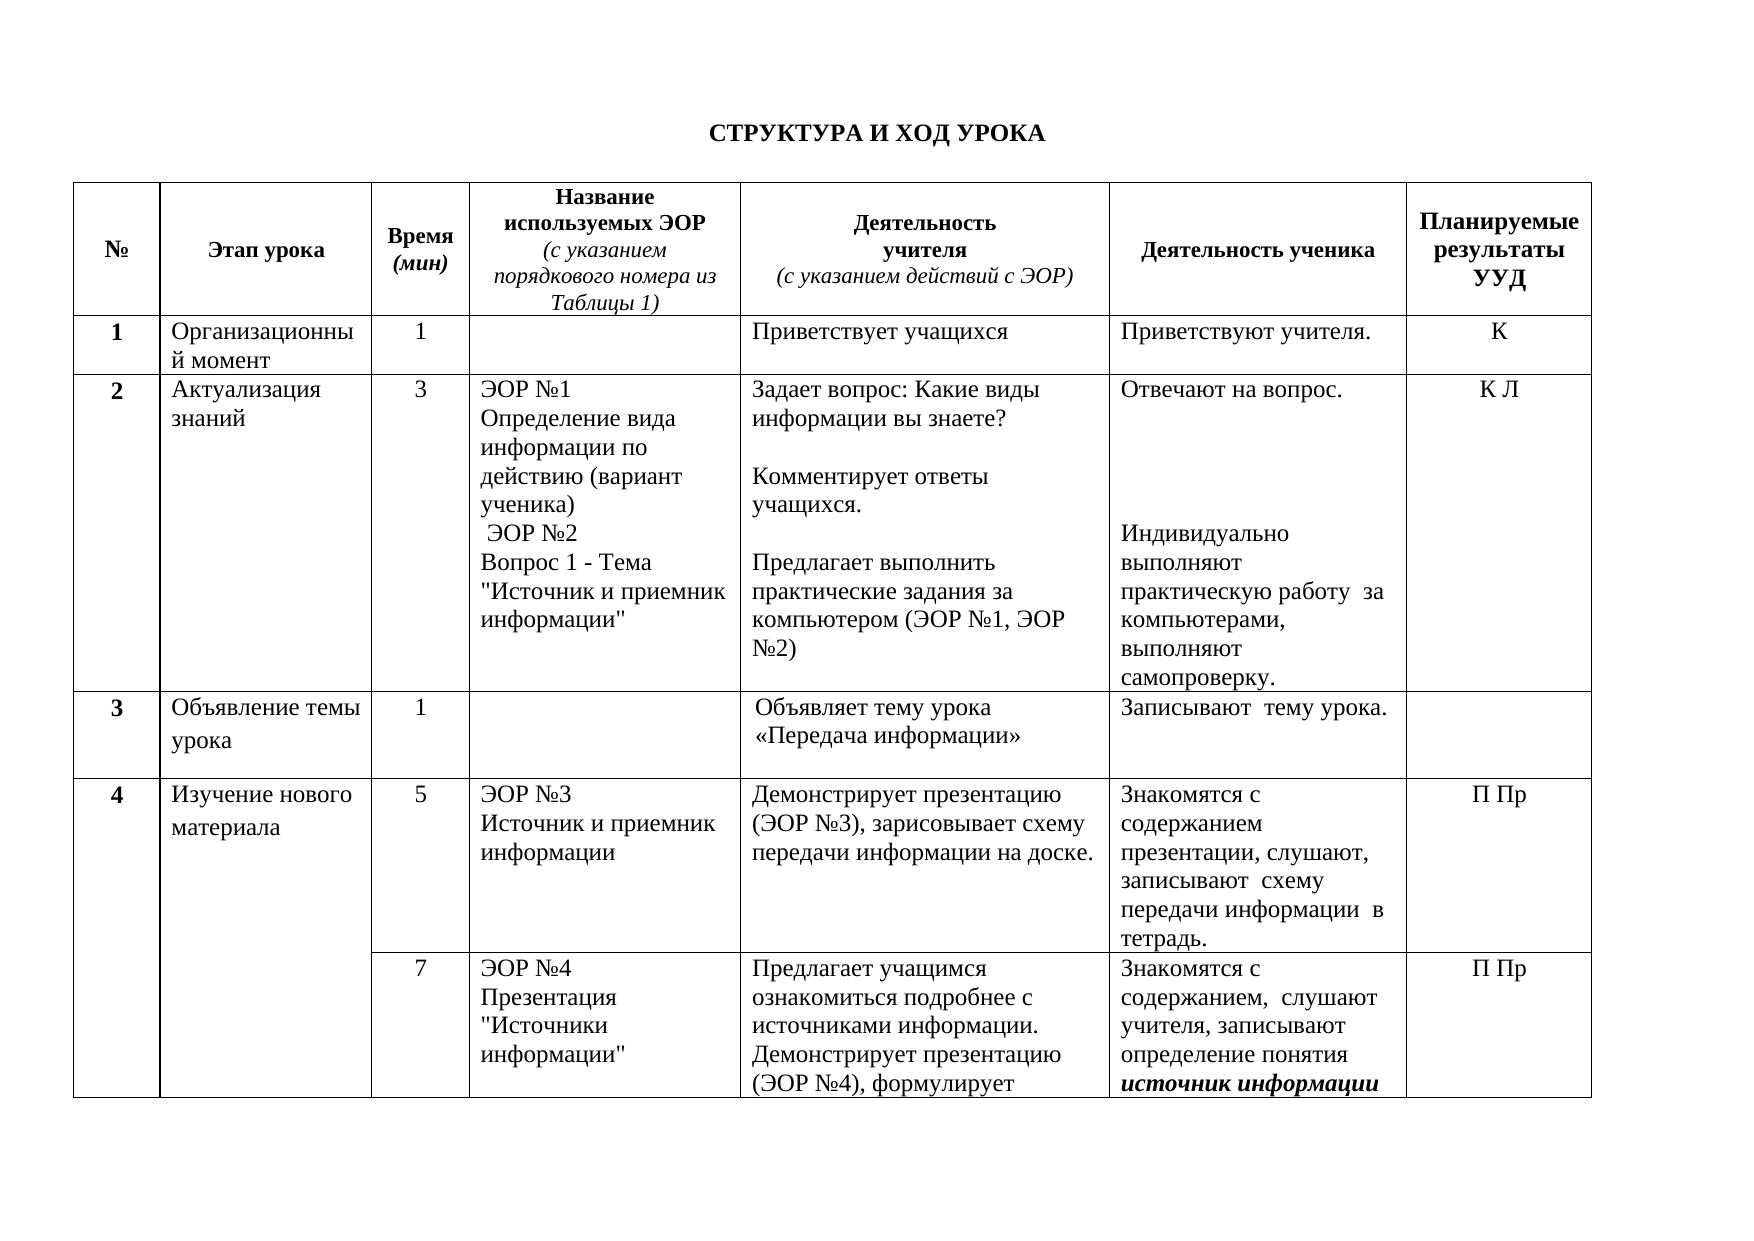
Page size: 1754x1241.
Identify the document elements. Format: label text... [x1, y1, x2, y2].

table_cell 2 [74, 375, 159, 691]
table_cell 1 [372, 692, 469, 778]
table_cell Изучение нового материала [161, 779, 371, 1097]
table_header Деятельность учителя (с указанием действий с ЭОР) [741, 183, 1109, 315]
table_cell 1 [372, 316, 469, 373]
table_cell ЭОР №3 Источник и приемник информации [470, 779, 740, 952]
table_cell Приветствуют учителя. [1110, 316, 1406, 373]
table_cell 7 [372, 953, 469, 1097]
table_cell Демонстрирует презентацию (ЭОР №3), зарисовывает схему передачи информации на доске. [741, 779, 1109, 952]
table_cell [470, 692, 740, 778]
table_cell Отвечают на вопрос. Индивидуально выполняют практическую работу за компьютерами, выполняют самопроверку. [1110, 375, 1406, 691]
table_header Планируемые результаты УУД [1407, 183, 1591, 315]
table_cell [741, 953, 1109, 1097]
table_cell 4 [74, 779, 159, 1097]
table_cell Организационный момент [161, 316, 371, 373]
table_cell [470, 316, 740, 373]
table_cell П Пр [1407, 779, 1591, 952]
table_cell [1407, 692, 1591, 778]
table_cell Задает вопрос: Какие виды информации вы знаете? Комментирует ответы учащихся. Предлагает выполнить практические задания за компьютером (ЭОР №1, ЭОР №2) [741, 375, 1109, 691]
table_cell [1110, 953, 1406, 1097]
table_header № [74, 183, 159, 315]
table_header Деятельность ученика [1110, 183, 1406, 315]
table_cell ЭОР №1 Определение вида информации по действию (вариант ученика) ЭОР №2 Вопрос 1 - Тема "Источник и приемник информации" [470, 375, 740, 691]
text СТРУКТУРА И ХОД УРОКА [118, 118, 1636, 147]
table_header Время (мин) [372, 183, 469, 315]
table_cell 5 [372, 779, 469, 952]
table_cell 1 [74, 316, 159, 373]
table_cell Актуализация знаний [161, 375, 371, 691]
table_cell Объявление темы урока [161, 692, 371, 778]
table_header Этап урока [161, 183, 371, 315]
table_cell 3 [372, 375, 469, 691]
table_cell 3 [74, 692, 159, 778]
table_cell К [1407, 316, 1591, 373]
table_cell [470, 953, 740, 1097]
table_cell Приветствует учащихся [741, 316, 1109, 373]
table_cell Записывают тему урока. [1110, 692, 1406, 778]
table_header Название используемых ЭОР (с указанием порядкового номера из Таблицы 1) [470, 183, 740, 315]
table_cell Объявляет тему урока «Передача информации» [741, 692, 1109, 778]
table_cell Знакомятся с содержанием презентации, слушают, записывают схему передачи информации в тетрадь. [1110, 779, 1406, 952]
table_cell П Пр [1407, 953, 1591, 1097]
table_cell К Л [1407, 375, 1591, 691]
